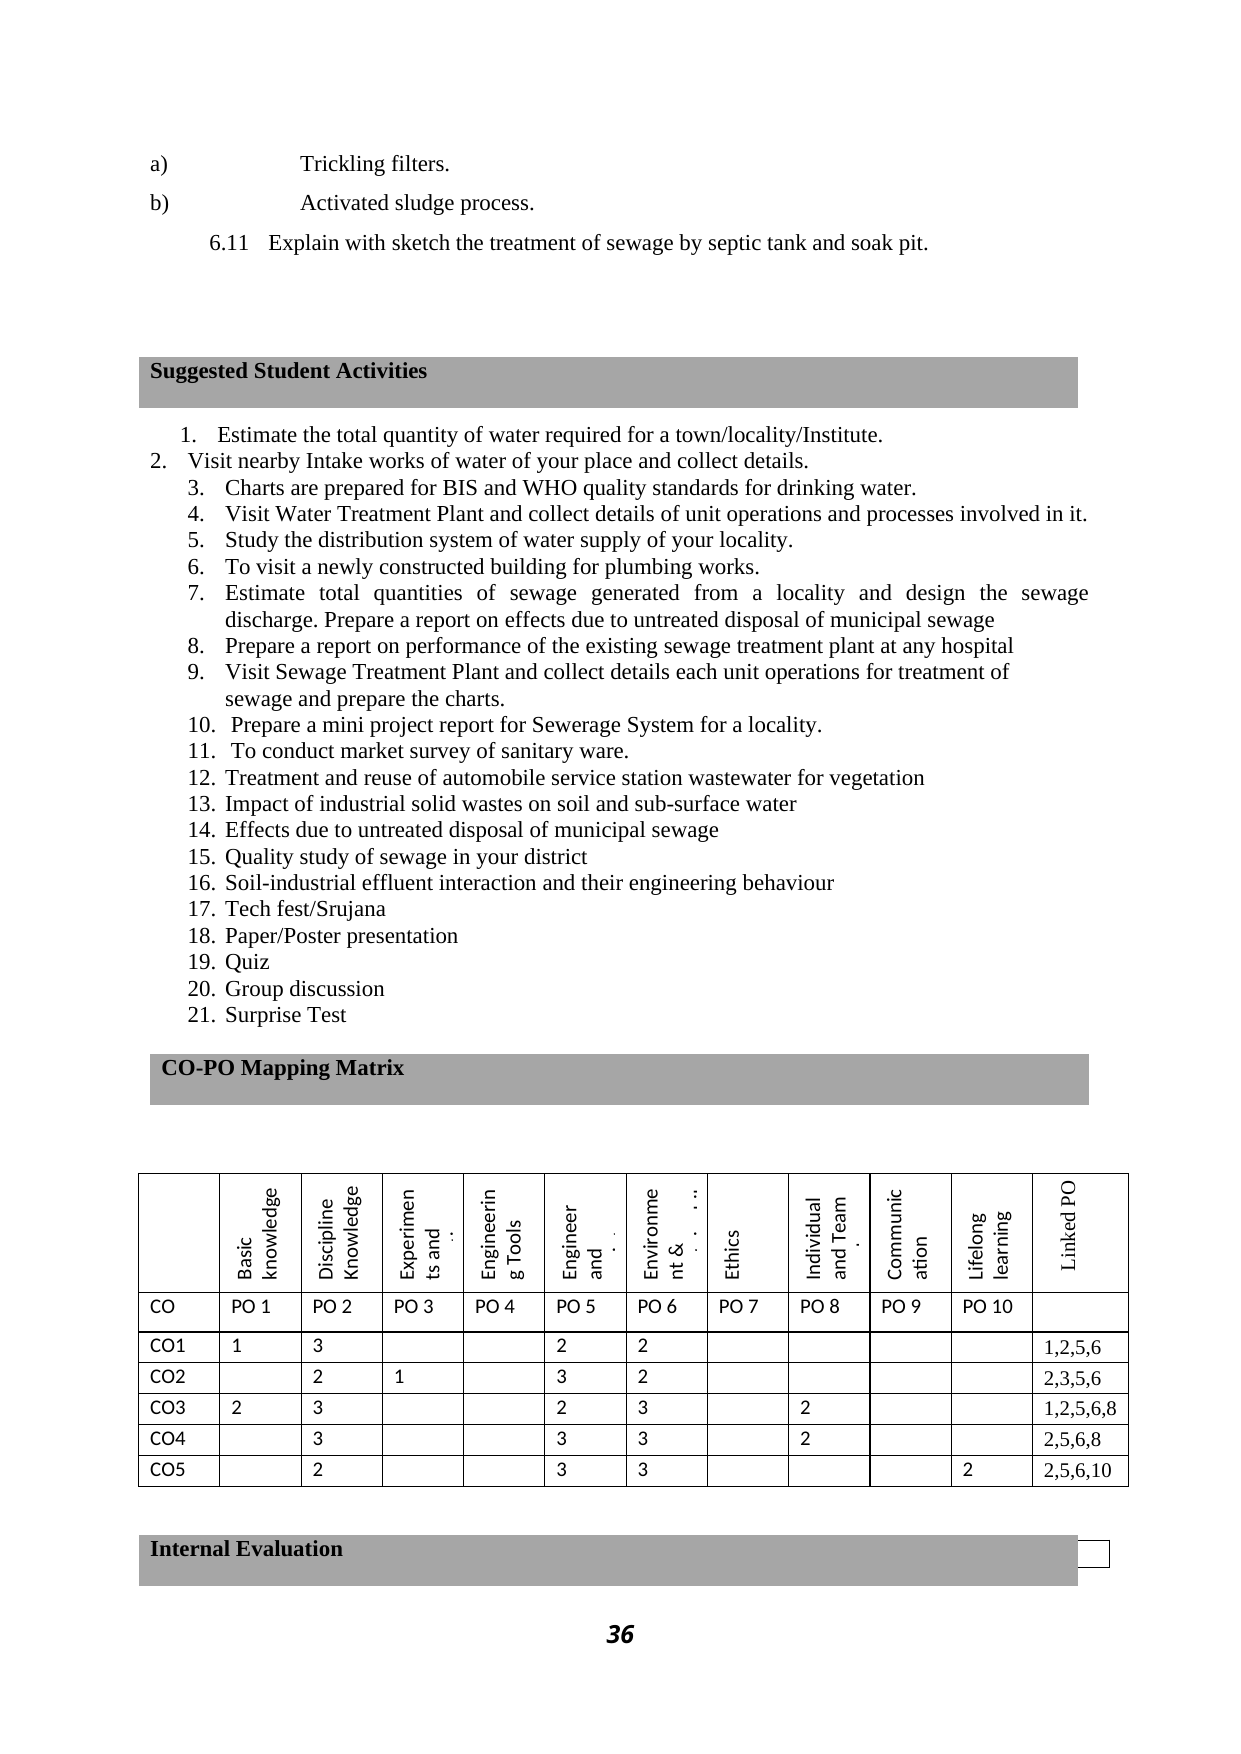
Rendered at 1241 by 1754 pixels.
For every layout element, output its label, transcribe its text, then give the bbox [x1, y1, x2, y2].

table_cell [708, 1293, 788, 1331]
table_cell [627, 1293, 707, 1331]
list Tech fest/Srujana [187, 896, 1090, 922]
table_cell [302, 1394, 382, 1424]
list Group discussion [187, 974, 1090, 1001]
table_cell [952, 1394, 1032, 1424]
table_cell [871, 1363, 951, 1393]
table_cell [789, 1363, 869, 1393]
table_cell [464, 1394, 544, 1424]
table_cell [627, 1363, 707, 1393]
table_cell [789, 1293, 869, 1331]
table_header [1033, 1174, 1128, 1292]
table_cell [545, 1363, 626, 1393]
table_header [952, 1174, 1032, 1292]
list Effects due to untreated disposal of municipal sewage [187, 816, 1090, 843]
list Quiz [187, 948, 1090, 974]
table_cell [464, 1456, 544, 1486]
text sewage and prepare the charts. [225, 685, 1090, 711]
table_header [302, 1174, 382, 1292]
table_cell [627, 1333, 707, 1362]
list Explain with sketch the treatment of sewage by septic tank and soak pit. [209, 229, 1090, 255]
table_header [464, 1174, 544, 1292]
list Prepare a mini project report for Sewerage System for a locality. [187, 711, 1090, 737]
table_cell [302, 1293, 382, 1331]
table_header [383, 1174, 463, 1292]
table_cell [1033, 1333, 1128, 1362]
list Study the distribution system of water supply of your locality. [187, 527, 1090, 553]
list To visit a newly constructed building for plumbing works. [187, 553, 1090, 579]
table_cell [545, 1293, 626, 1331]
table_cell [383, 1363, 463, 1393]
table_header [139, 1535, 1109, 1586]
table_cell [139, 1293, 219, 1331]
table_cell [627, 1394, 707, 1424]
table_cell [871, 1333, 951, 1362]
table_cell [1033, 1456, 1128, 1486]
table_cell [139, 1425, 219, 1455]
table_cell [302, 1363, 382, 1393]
list Quality study of sewage in your district [187, 843, 1090, 869]
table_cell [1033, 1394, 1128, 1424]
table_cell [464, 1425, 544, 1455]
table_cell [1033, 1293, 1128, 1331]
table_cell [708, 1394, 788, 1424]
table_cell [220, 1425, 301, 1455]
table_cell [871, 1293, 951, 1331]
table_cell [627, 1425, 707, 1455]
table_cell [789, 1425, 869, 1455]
list Impact of industrial solid wastes on soil and sub-surface water [187, 790, 1090, 816]
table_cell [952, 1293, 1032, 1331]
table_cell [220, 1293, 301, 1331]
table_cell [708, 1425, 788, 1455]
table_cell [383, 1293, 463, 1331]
list Trickling filters. [150, 150, 1090, 176]
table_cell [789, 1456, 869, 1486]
list Surprise Test [187, 1001, 1090, 1027]
list Treatment and reuse of automobile service station wastewater for vegetation [187, 764, 1090, 790]
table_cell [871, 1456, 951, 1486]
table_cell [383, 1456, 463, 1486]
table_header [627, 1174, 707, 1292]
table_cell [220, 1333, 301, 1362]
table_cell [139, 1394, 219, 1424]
list Prepare a report on performance of the existing sewage treatment plant at any hospital [187, 632, 1090, 658]
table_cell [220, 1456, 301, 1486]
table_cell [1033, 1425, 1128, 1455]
list Visit Sewage Treatment Plant and collect details each unit operations for treatment of [187, 658, 1090, 685]
list Estimate total quantities of sewage generated from a locality and design the sewage discharge. Prepare a report on effects due to untreated disposal of municipal sewage [187, 579, 1090, 632]
list Activated sludge process. [150, 189, 1090, 216]
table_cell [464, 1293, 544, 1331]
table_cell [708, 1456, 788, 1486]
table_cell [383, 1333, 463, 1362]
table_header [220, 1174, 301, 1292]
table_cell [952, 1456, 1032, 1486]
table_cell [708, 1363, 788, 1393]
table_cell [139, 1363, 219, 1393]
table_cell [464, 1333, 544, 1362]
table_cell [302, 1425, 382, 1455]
list Charts are prepared for BIS and WHO quality standards for drinking water. [187, 474, 1090, 500]
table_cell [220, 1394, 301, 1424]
list Paper/Poster presentation [187, 922, 1090, 948]
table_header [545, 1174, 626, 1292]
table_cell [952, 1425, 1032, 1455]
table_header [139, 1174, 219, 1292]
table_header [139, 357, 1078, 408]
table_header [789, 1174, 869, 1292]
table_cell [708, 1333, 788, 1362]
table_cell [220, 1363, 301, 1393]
list To conduct market survey of sanitary ware. [187, 737, 1090, 764]
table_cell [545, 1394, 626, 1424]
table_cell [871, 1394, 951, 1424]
list Soil-industrial effluent interaction and their engineering behaviour [187, 869, 1090, 896]
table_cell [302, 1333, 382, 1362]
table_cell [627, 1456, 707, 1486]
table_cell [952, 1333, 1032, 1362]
list Estimate the total quantity of water required for a town/locality/Institute. [179, 361, 1090, 447]
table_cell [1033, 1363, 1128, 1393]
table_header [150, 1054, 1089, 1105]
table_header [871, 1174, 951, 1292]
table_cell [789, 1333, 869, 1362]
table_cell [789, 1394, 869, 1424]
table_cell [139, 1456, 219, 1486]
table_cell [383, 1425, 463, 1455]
list Visit nearby Intake works of water of your place and collect details. [150, 447, 1090, 474]
list Visit Water Treatment Plant and collect details of unit operations and processes involved in it. [187, 500, 1090, 527]
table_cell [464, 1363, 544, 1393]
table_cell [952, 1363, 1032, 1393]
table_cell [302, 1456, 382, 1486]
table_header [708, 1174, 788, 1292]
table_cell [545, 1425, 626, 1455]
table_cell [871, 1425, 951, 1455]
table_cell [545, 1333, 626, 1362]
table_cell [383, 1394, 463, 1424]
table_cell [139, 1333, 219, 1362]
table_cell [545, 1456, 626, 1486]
